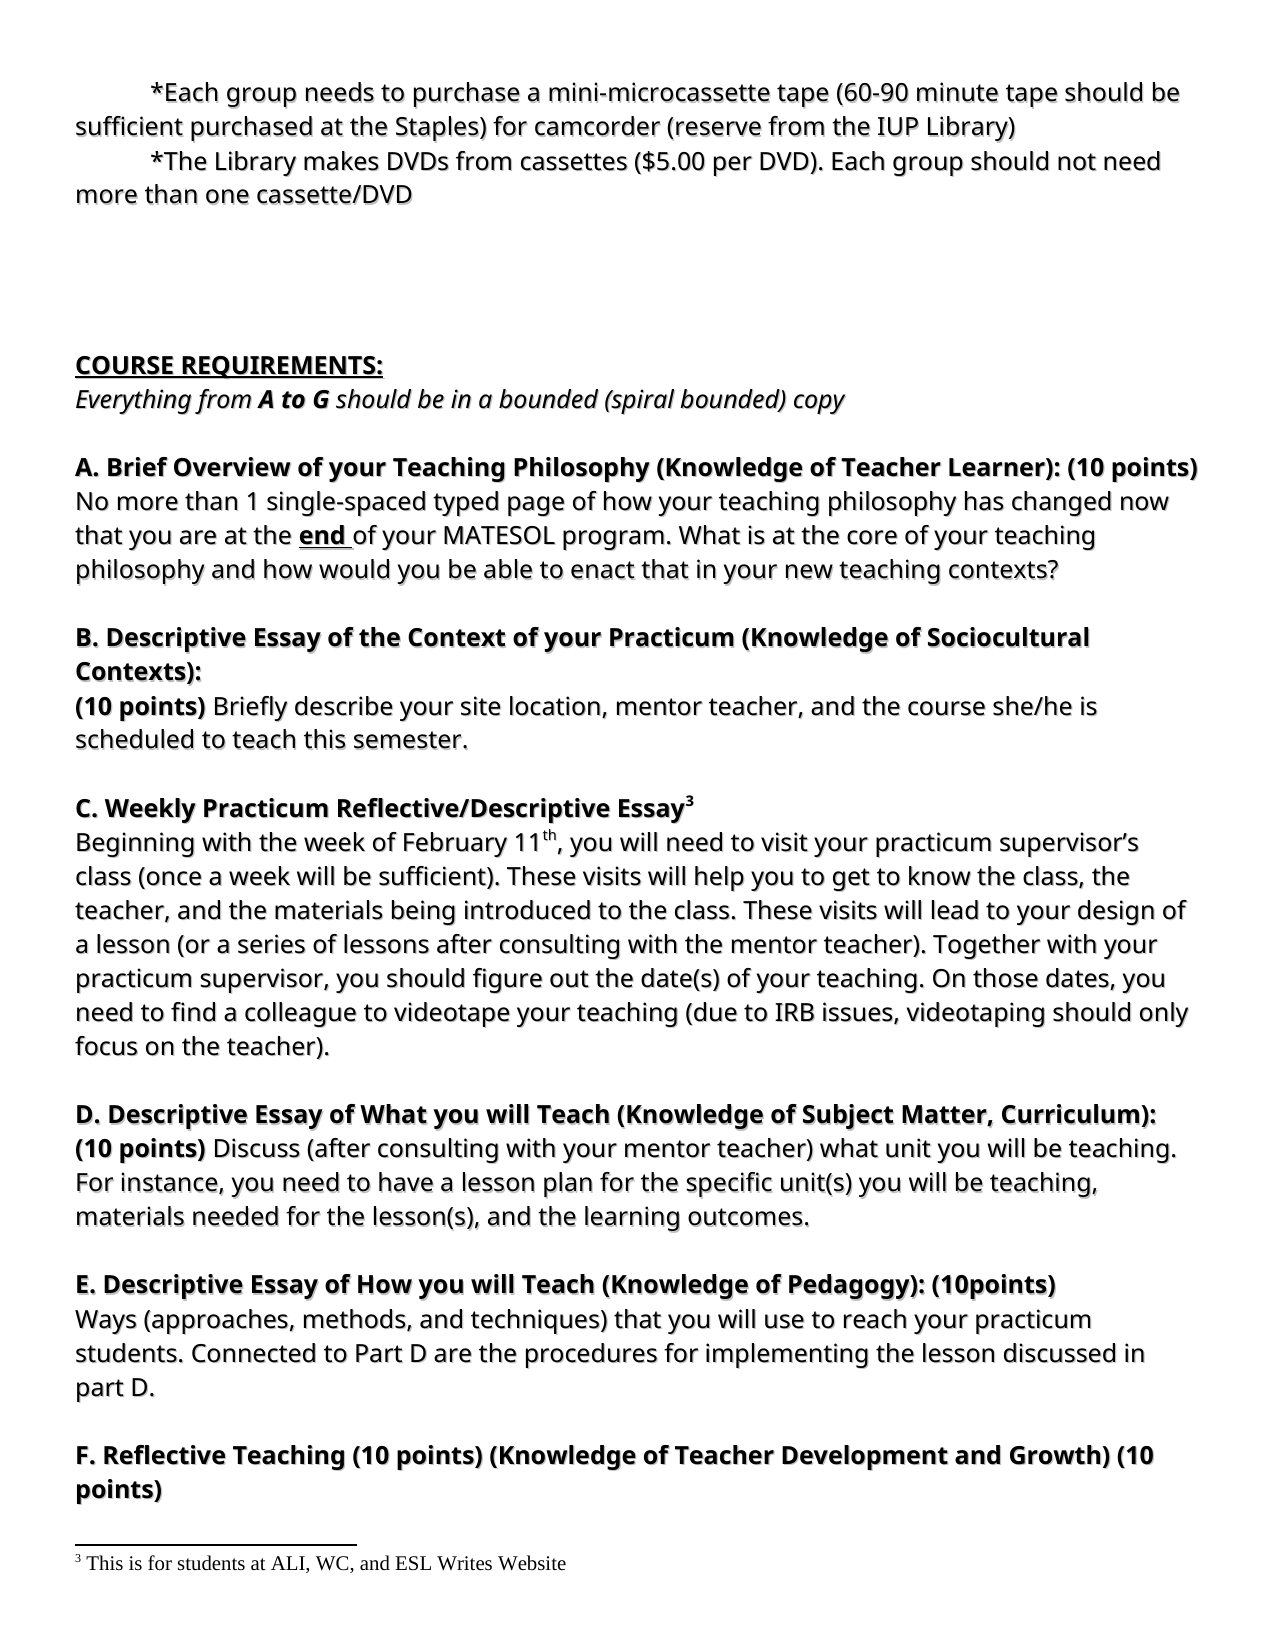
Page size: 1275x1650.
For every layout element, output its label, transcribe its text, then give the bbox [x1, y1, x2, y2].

text C. Weekly Practicum Reflective/Descriptive Essay [75, 790, 1200, 824]
text A. Brief Overview of your Teaching Philosophy (Knowledge of Teacher Learner): (10 points) [75, 450, 1200, 484]
text (10 points) Briefly describe your site location, mentor teacher, and the course she/he is scheduled to teach this semester. [75, 688, 1200, 756]
text Beginning with the week of February 11th, you will need to visit your practicum supervisor’s class (once a week will be sufficient). These visits will help you to get to know the class, the teacher, and the materials being introduced to the class. These visits will lead to your design of a lesson (or a series of lessons after consulting with the mentor teacher). Together with your practicum supervisor, you should figure out the date(s) of your teaching. On those dates, you need to find a colleague to videotape your teaching (due to IRB issues, videotaping should only focus on the teacher). [75, 824, 1200, 1063]
text B. Descriptive Essay of the Context of your Practicum (Knowledge of Sociocultural Contexts): [75, 620, 1200, 688]
list *The Library makes DVDs from cassettes ($5.00 per DVD). Each group should not need more than one cassette/DVD [75, 143, 1200, 211]
text COURSE REQUIREMENTS: [75, 347, 1200, 382]
text No more than 1 single-spaced typed page of how your teaching philosophy has changed now that you are at the end of your MATESOL program. What is at the core of your teaching philosophy and how would you be able to enact that in your new teaching contexts? [75, 484, 1200, 586]
list *Each group needs to purchase a mini-microcassette tape (60-90 minute tape should be sufficient purchased at the Staples) for camcorder (reserve from the IUP Library) [75, 75, 1200, 143]
text F. Reflective Teaching (10 points) (Knowledge of Teacher Development and Growth) (10 points) [75, 1437, 1200, 1506]
text E. Descriptive Essay of How you will Teach (Knowledge of Pedagogy): (10points) [75, 1267, 1200, 1301]
list Ways (approaches, methods, and techniques) that you will use to reach your practicum students. Connected to Part D are the procedures for implementing the lesson discussed in part D. [75, 1301, 1200, 1403]
text D. Descriptive Essay of What you will Teach (Knowledge of Subject Matter, Curriculum): [75, 1097, 1200, 1131]
text (10 points) Discuss (after consulting with your mentor teacher) what unit you will be teaching. For instance, you need to have a lesson plan for the specific unit(s) you will be teaching, materials needed for the lesson(s), and the learning outcomes. [75, 1131, 1200, 1233]
text Everything from A to G should be in a bounded (spiral bounded) copy [75, 382, 1200, 416]
